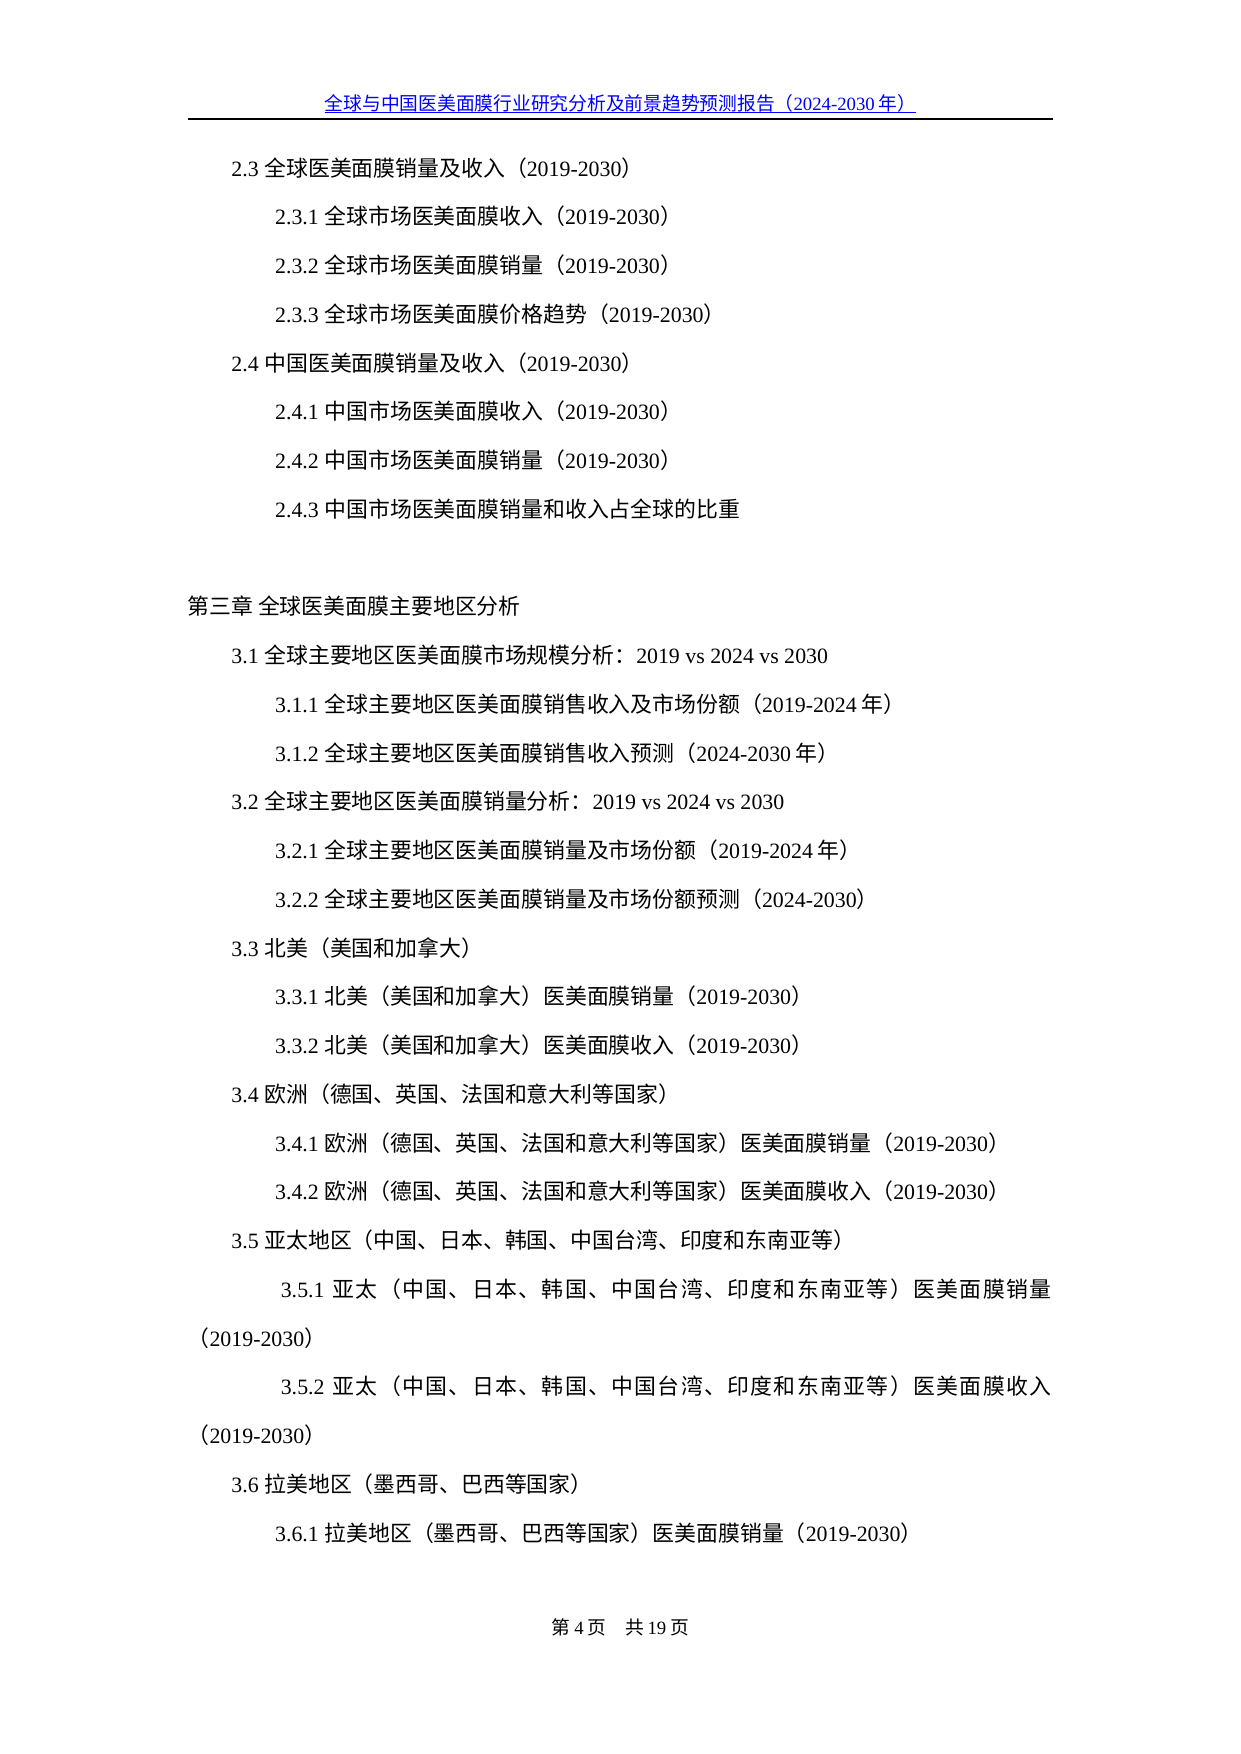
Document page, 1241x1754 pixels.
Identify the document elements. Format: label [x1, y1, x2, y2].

text [187, 150, 1053, 1548]
